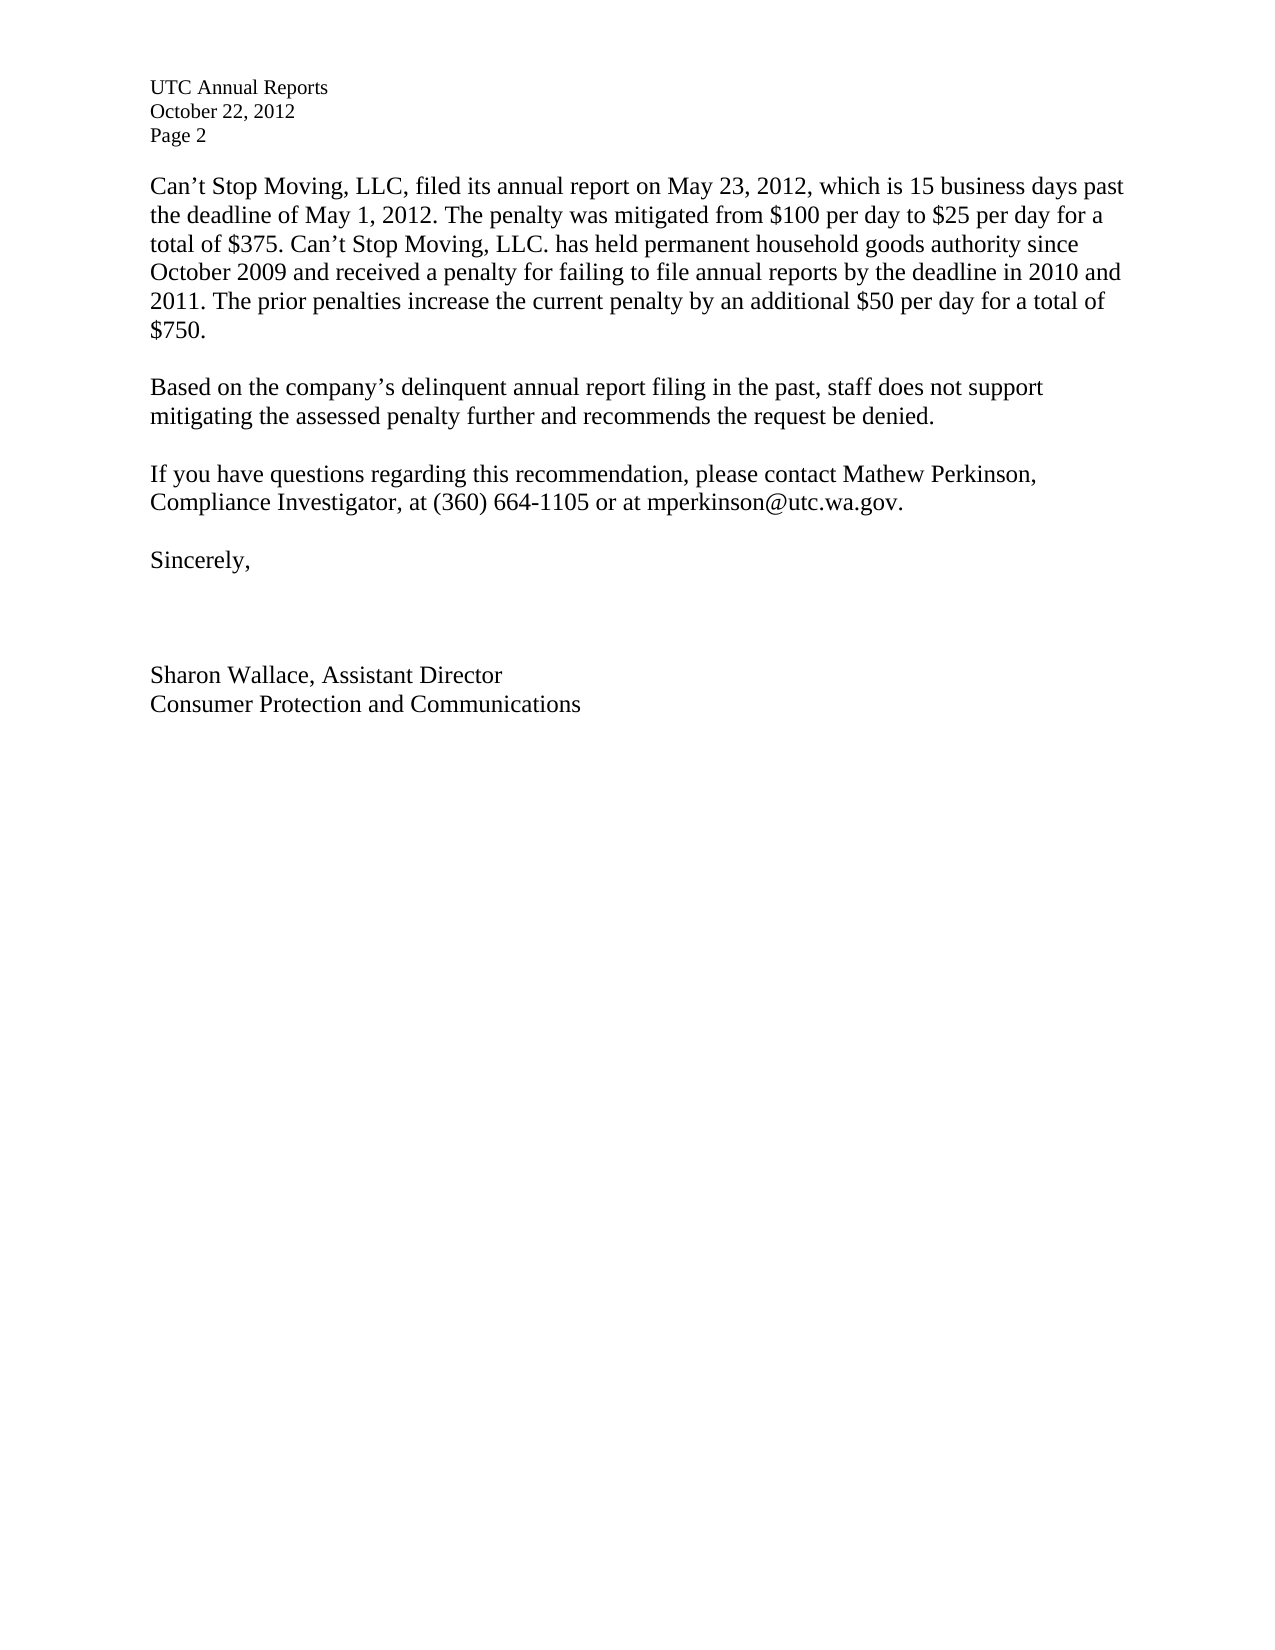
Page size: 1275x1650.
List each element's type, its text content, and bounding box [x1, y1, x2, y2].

text Consumer Protection and Communications [150, 689, 1125, 717]
text Based on the company’s delinquent annual report filing in the past, staff does not support mitigating the assessed penalty further and recommends the request be denied. [150, 372, 1125, 430]
text Sharon Wallace, Assistant Director [150, 660, 1125, 689]
text Sincerely, [150, 545, 1125, 574]
text Can’t Stop Moving, LLC, filed its annual report on May 23, 2012, which is 15 business days past the deadline of May 1, 2012. The penalty was mitigated from $100 per day to $25 per day for a total of $375. Can’t Stop Moving, LLC. has held permanent household goods authority since October 2009 and received a penalty for failing to file annual reports by the deadline in 2010 and 2011. The prior penalties increase the current penalty by an additional $50 per day for a total of $750. [150, 171, 1125, 344]
text If you have questions regarding this recommendation, please contact Mathew Perkinson, Compliance Investigator, at (360) 664-1105 or at mperkinson@utc.wa.gov. [150, 459, 1125, 516]
